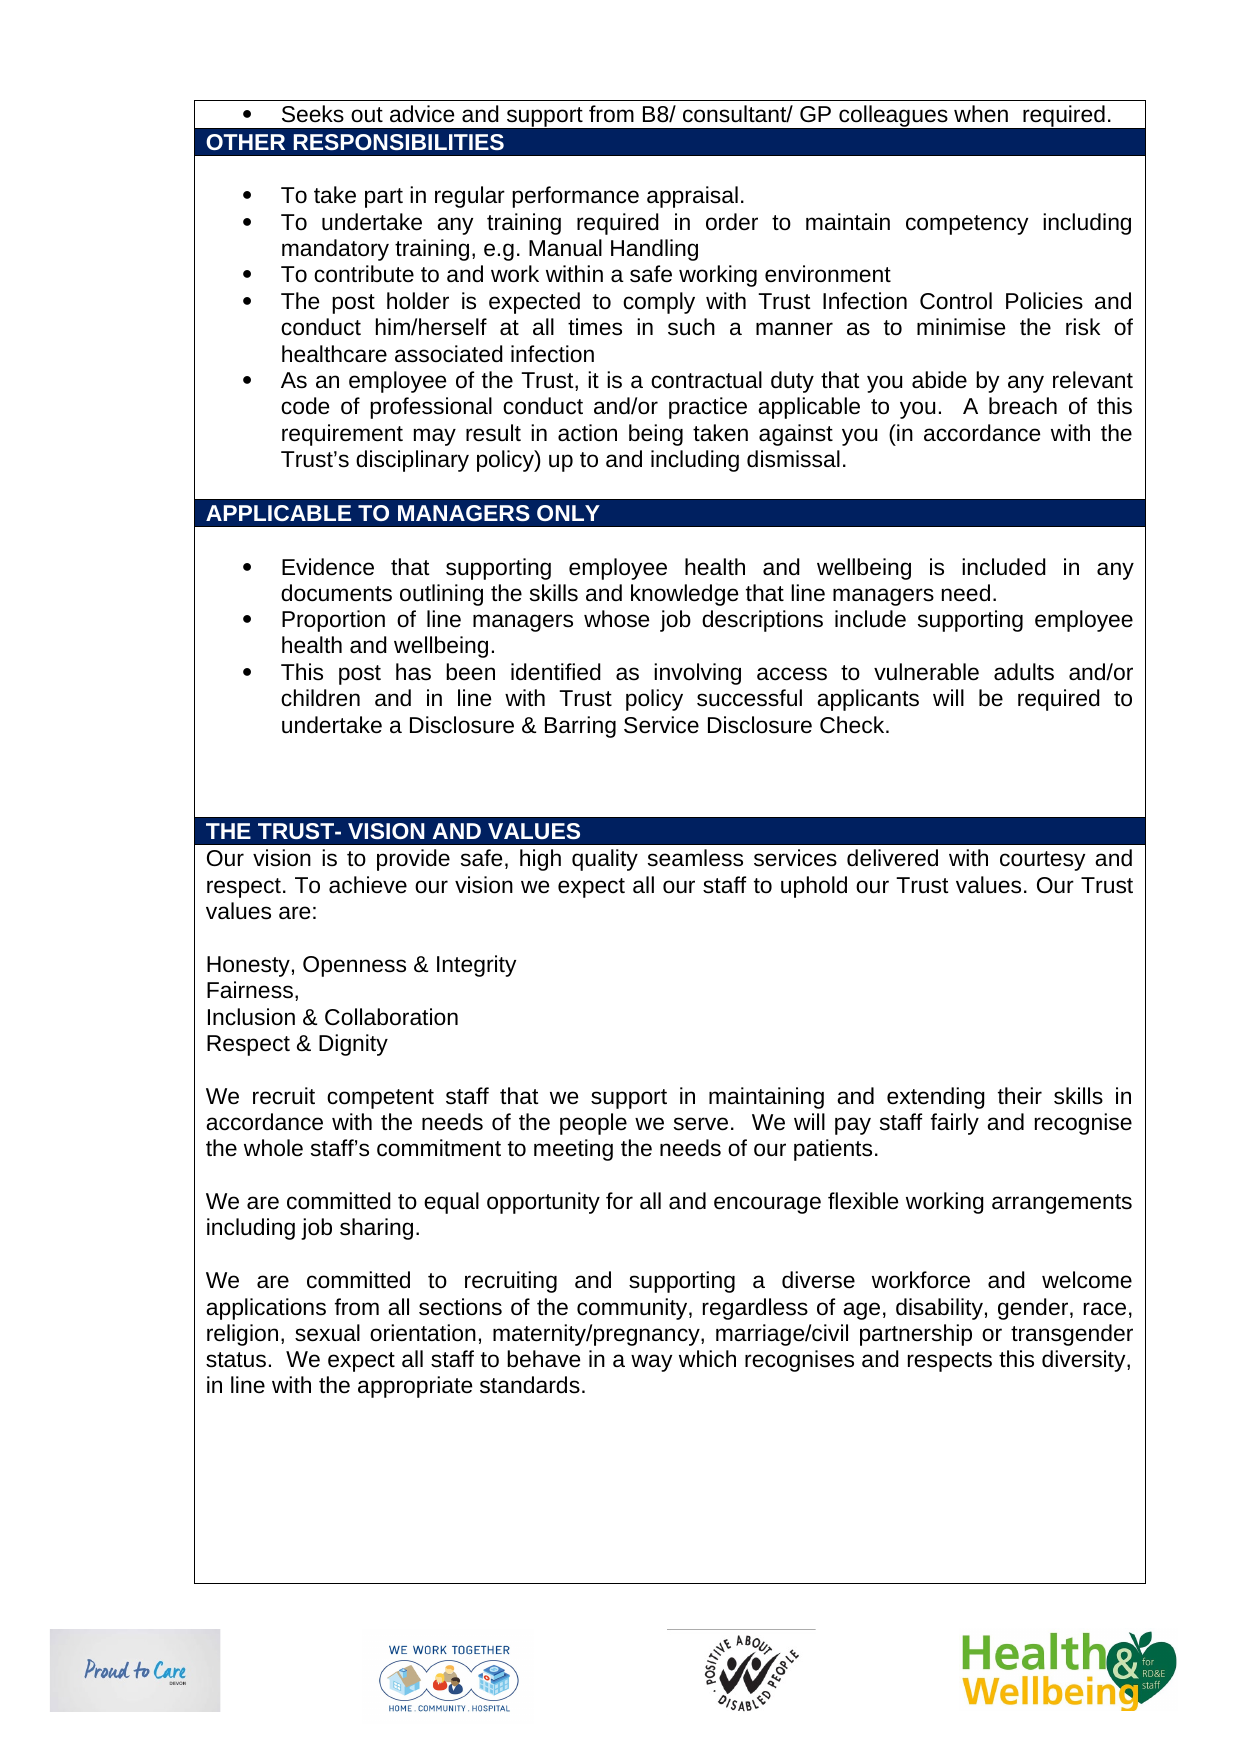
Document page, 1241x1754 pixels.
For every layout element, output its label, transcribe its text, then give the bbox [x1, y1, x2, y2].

picture [665, 1629, 816, 1714]
picture [48, 1629, 221, 1711]
table_cell APPLICABLE TO MANAGERS ONLY [195, 500, 1145, 526]
table_cell THE TRUST- VISION AND VALUES [195, 818, 1145, 844]
table_cell Evidence that supporting employee health and wellbeing is included in any documents outlining the skills and knowledge that line managers need. Proportion of line managers whose job descriptions include supporting employee health and wellbeing. This post has been identified as involving access to vulnerable adults and/or children and in line with Trust policy successful applicants will be required to undertake a Disclosure & Barring Service Disclosure Check. [195, 527, 1145, 817]
table_cell To take part in regular performance appraisal. To undertake any training required in order to maintain competency including mandatory training, e.g. Manual Handling To contribute to and work within a safe working environment The post holder is expected to comply with Trust Infection Control Policies and conduct him/herself at all times in such a manner as to minimise the risk of healthcare associated infection As an employee of the Trust, it is a contractual duty that you abide by any relevant code of professional conduct and/or practice applicable to you. A breach of this requirement may result in action being taken against you (in accordance with the Trust’s disciplinary policy) up to and including dismissal. [195, 156, 1145, 499]
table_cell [195, 845, 1145, 1583]
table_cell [195, 101, 1145, 128]
picture [361, 1629, 534, 1724]
table_cell OTHER RESPONSIBILITIES [195, 129, 1145, 155]
